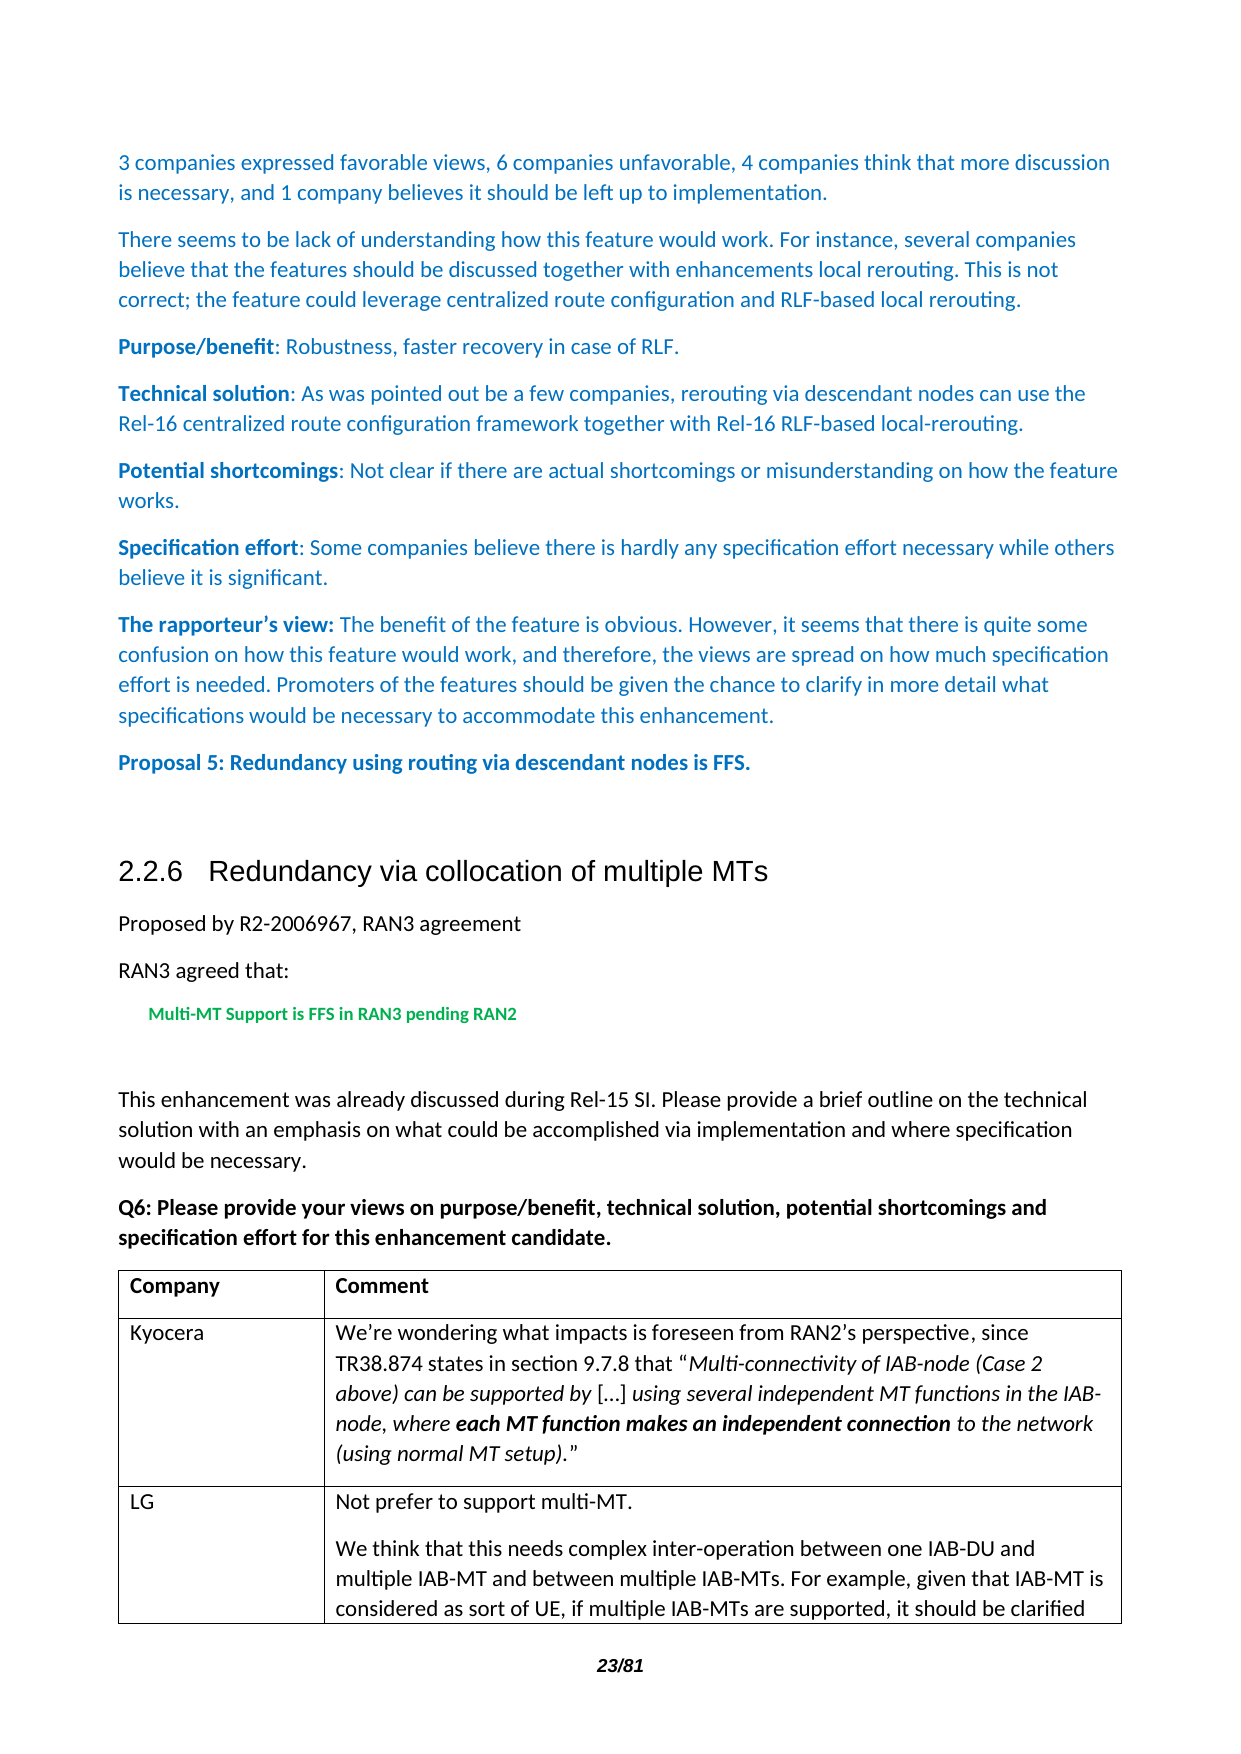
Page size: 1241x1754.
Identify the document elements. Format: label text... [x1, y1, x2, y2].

text Potential shortcomings: Not clear if there are actual shortcomings or misunderstanding on how the feature works. [118, 456, 1122, 514]
table_cell [325, 1319, 1121, 1486]
table_header Company [119, 1271, 324, 1317]
text Proposed by R2-2006967, RAN3 agreement [118, 909, 1122, 937]
text The rapporteur’s view: The benefit of the feature is obvious. However, it seems that there is quite some confusion on how this feature would work, and therefore, the views are spread on how much specification effort is needed. Promoters of the features should be given the chance to clarify in more detail what specifications would be necessary to accommodate this enhancement. [118, 610, 1122, 729]
text Multi-MT Support is FFS in RAN3 pending RAN2 [148, 1003, 1122, 1026]
table_cell [119, 1487, 324, 1622]
text There seems to be lack of understanding how this feature would work. For instance, several companies believe that the features should be discussed together with enhancements local rerouting. This is not correct; the feature could leverage centralized route configuration and RLF-based local rerouting. [118, 225, 1122, 313]
table_cell [325, 1487, 1121, 1622]
text Q6: Please provide your views on purpose/benefit, technical solution, potential shortcomings and specification effort for this enhancement candidate. [118, 1193, 1122, 1251]
text RAN3 agreed that: [118, 956, 1122, 984]
text Purpose/benefit: Robustness, faster recovery in case of RLF. [118, 332, 1122, 360]
table_header Comment [325, 1271, 1121, 1317]
text This enhancement was already discussed during Rel-15 SI. Please provide a brief outline on the technical solution with an emphasis on what could be accomplished via implementation and where specification would be necessary. [118, 1085, 1122, 1174]
text 3 companies expressed favorable views, 6 companies unfavorable, 4 companies think that more discussion is necessary, and 1 company believes it should be left up to implementation. [118, 148, 1122, 206]
text Specification effort: Some companies believe there is hardly any specification effort necessary while others believe it is significant. [118, 533, 1122, 591]
text Technical solution: As was pointed out be a few companies, rerouting via descendant nodes can use the Rel-16 centralized route configuration framework together with Rel-16 RLF-based local-rerouting. [118, 379, 1122, 437]
text Proposal 5: Redundancy using routing via descendant nodes is FFS. [118, 748, 1122, 776]
table_cell [119, 1319, 324, 1486]
subtitle 2.2.6 Redundancy via collocation of multiple MTs [118, 854, 1122, 887]
